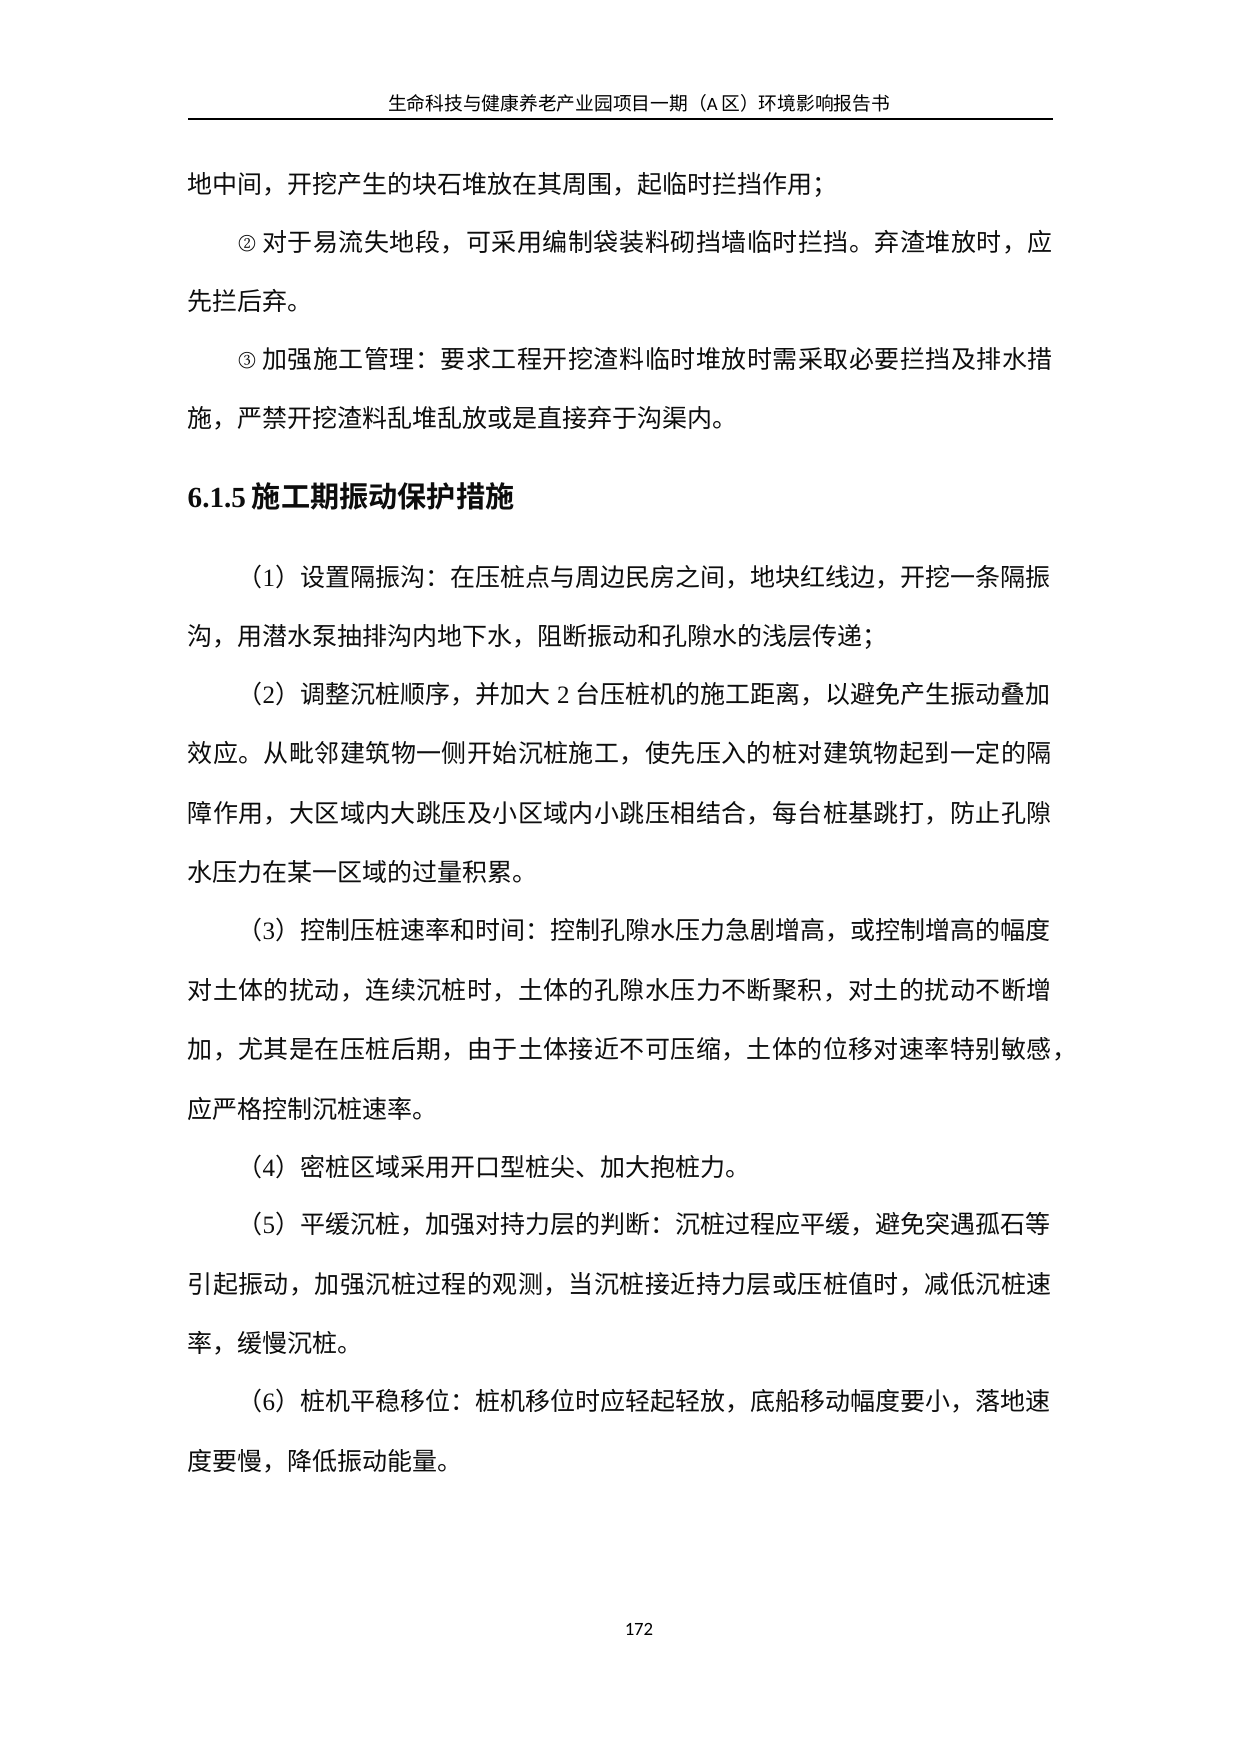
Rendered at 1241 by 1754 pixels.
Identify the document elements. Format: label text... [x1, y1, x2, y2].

text （4）密桩区域采用开口型桩尖、加大抱桩力。 [187, 1145, 1053, 1185]
subtitle 6.1.5施工期振动保护措施 [187, 455, 1053, 534]
text （5）平缓沉桩，加强对持力层的判断：沉桩过程应平缓，避免突遇孤石等引起振动，加强沉桩过程的观测，当沉桩接近持力层或压桩值时，减低沉桩速率，缓慢沉桩。 [187, 1203, 1053, 1362]
text （6）桩机平稳移位：桩机移位时应轻起轻放，底船移动幅度要小，落地速度要慢，降低振动能量。 [187, 1380, 1053, 1479]
text （2）调整沉桩顺序，并加大 2 台压桩机的施工距离，以避免产生振动叠加效应。从毗邻建筑物一侧开始沉桩施工，使先压入的桩对建筑物起到一定的隔障作用，大区域内大跳压及小区域内小跳压相结合，每台桩基跳打，防止孔隙水压力在某一区域的过量积累。 [187, 673, 1053, 891]
text （3）控制压桩速率和时间：控制孔隙水压力急剧增高，或控制增高的幅度对土体的扰动，连续沉桩时，土体的孔隙水压力不断聚积，对土的扰动不断增加，尤其是在压桩后期，由于土体接近不可压缩，土体的位移对速率特别敏感，应严格控制沉桩速率。 [187, 909, 1053, 1127]
text ③加强施工管理：要求工程开挖渣料临时堆放时需采取必要拦挡及排水措施，严禁开挖渣料乱堆乱放或是直接弃于沟渠内。 [187, 338, 1053, 437]
text （1）设置隔振沟：在压桩点与周边民房之间，地块红线边，开挖一条隔振沟，用潜水泵抽排沟内地下水，阻断振动和孔隙水的浅层传递； [187, 556, 1053, 655]
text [187, 163, 1053, 202]
text ②对于易流失地段，可采用编制袋装料砌挡墙临时拦挡。弃渣堆放时，应先拦后弃。 [187, 220, 1053, 319]
